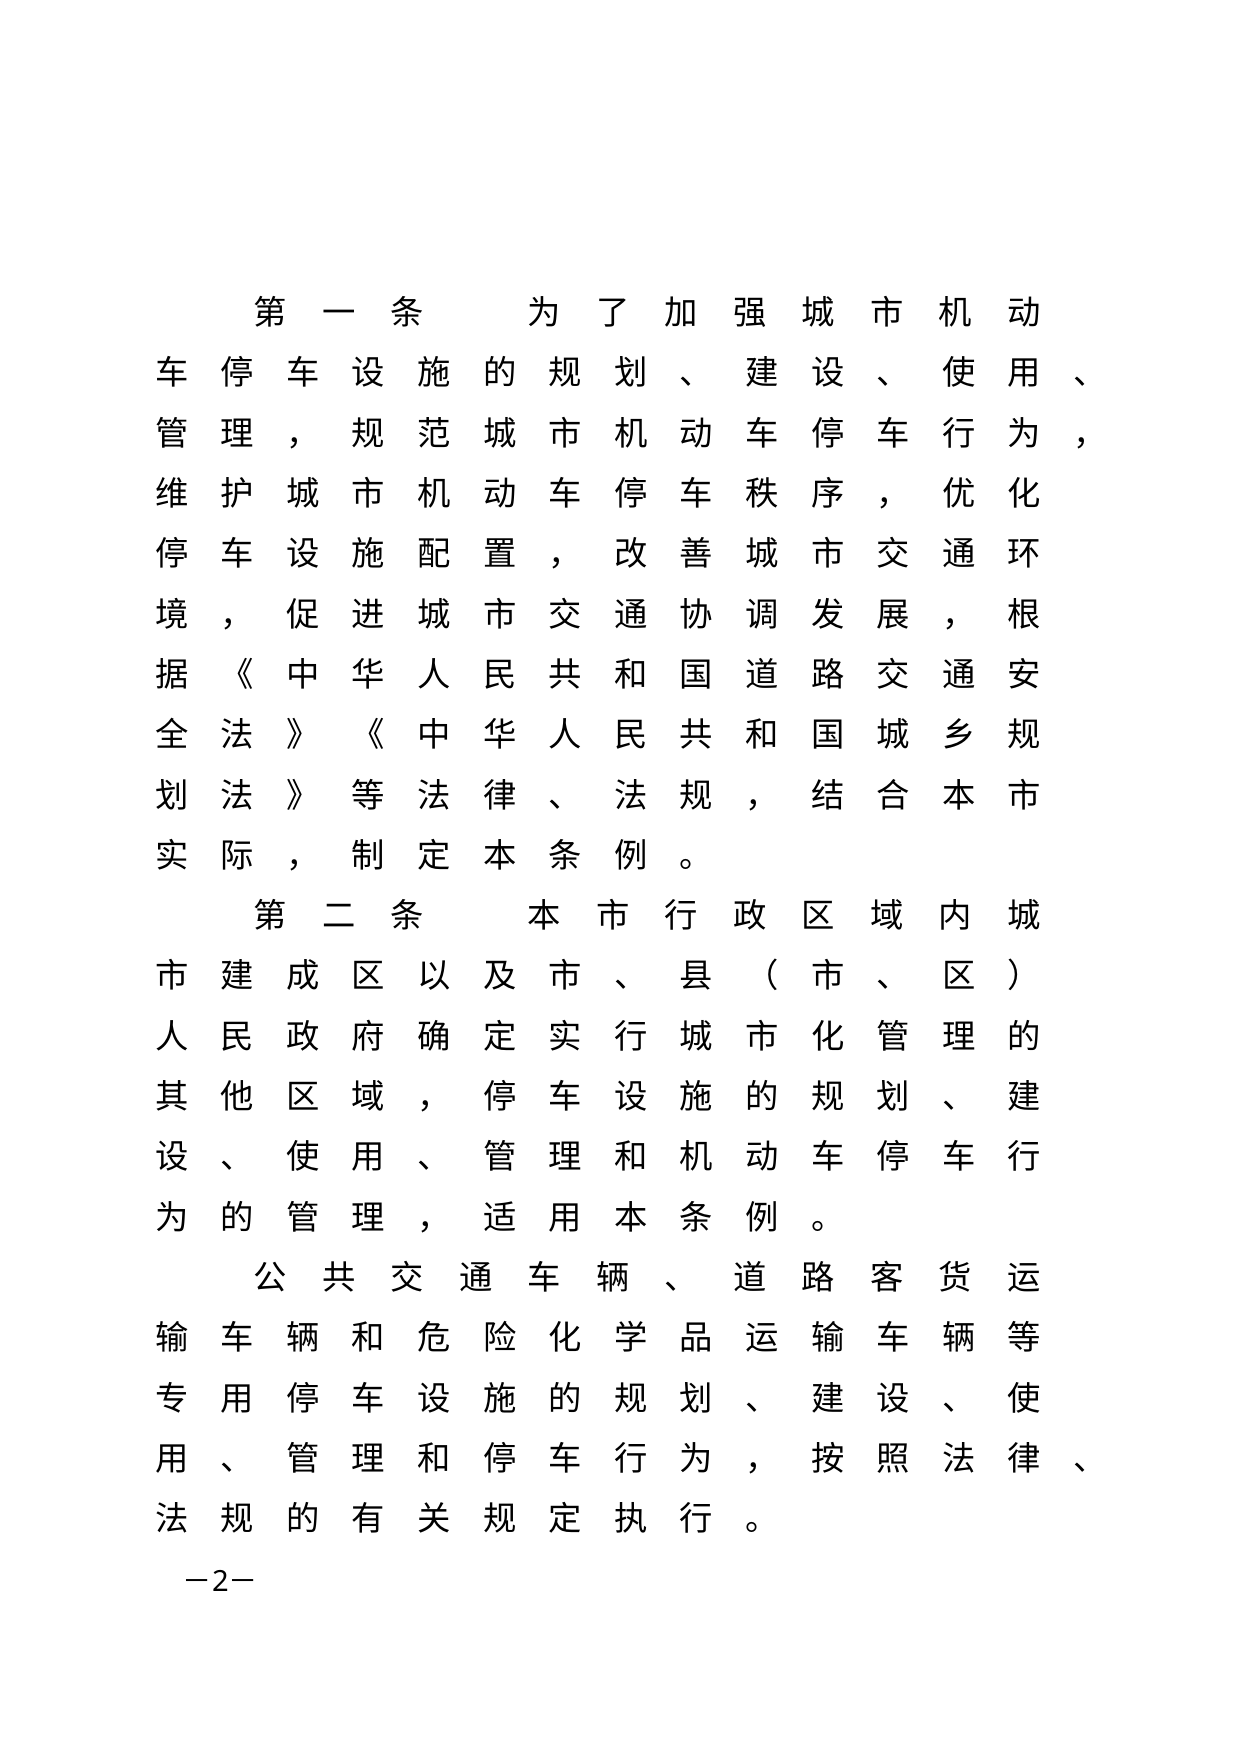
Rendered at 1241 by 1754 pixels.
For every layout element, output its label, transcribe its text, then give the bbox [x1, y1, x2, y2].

text 第二条 本市行政区域内城市建成区以及市、县（市、区）人民政府确定实行城市化管理的其他区域，停车设施的规划、建设、使用、管理和机动车停车行为的管理，适用本条例。 [155, 883, 1073, 1245]
text 第一条 为了加强城市机动车停车设施的规划、建设、使用、管理，规范城市机动车停车行为，维护城市机动车停车秩序，优化停车设施配置，改善城市交通环境，促进城市交通协调发展，根据《中华人民共和国道路交通安全法》《中华人民共和国城乡规划法》等法律、法规，结合本市实际，制定本条例。 [155, 280, 1073, 883]
text 公共交通车辆、道路客货运输车辆和危险化学品运输车辆等专用停车设施的规划、建设、使用、管理和停车行为，按照法律、法规的有关规定执行。 [155, 1245, 1073, 1546]
